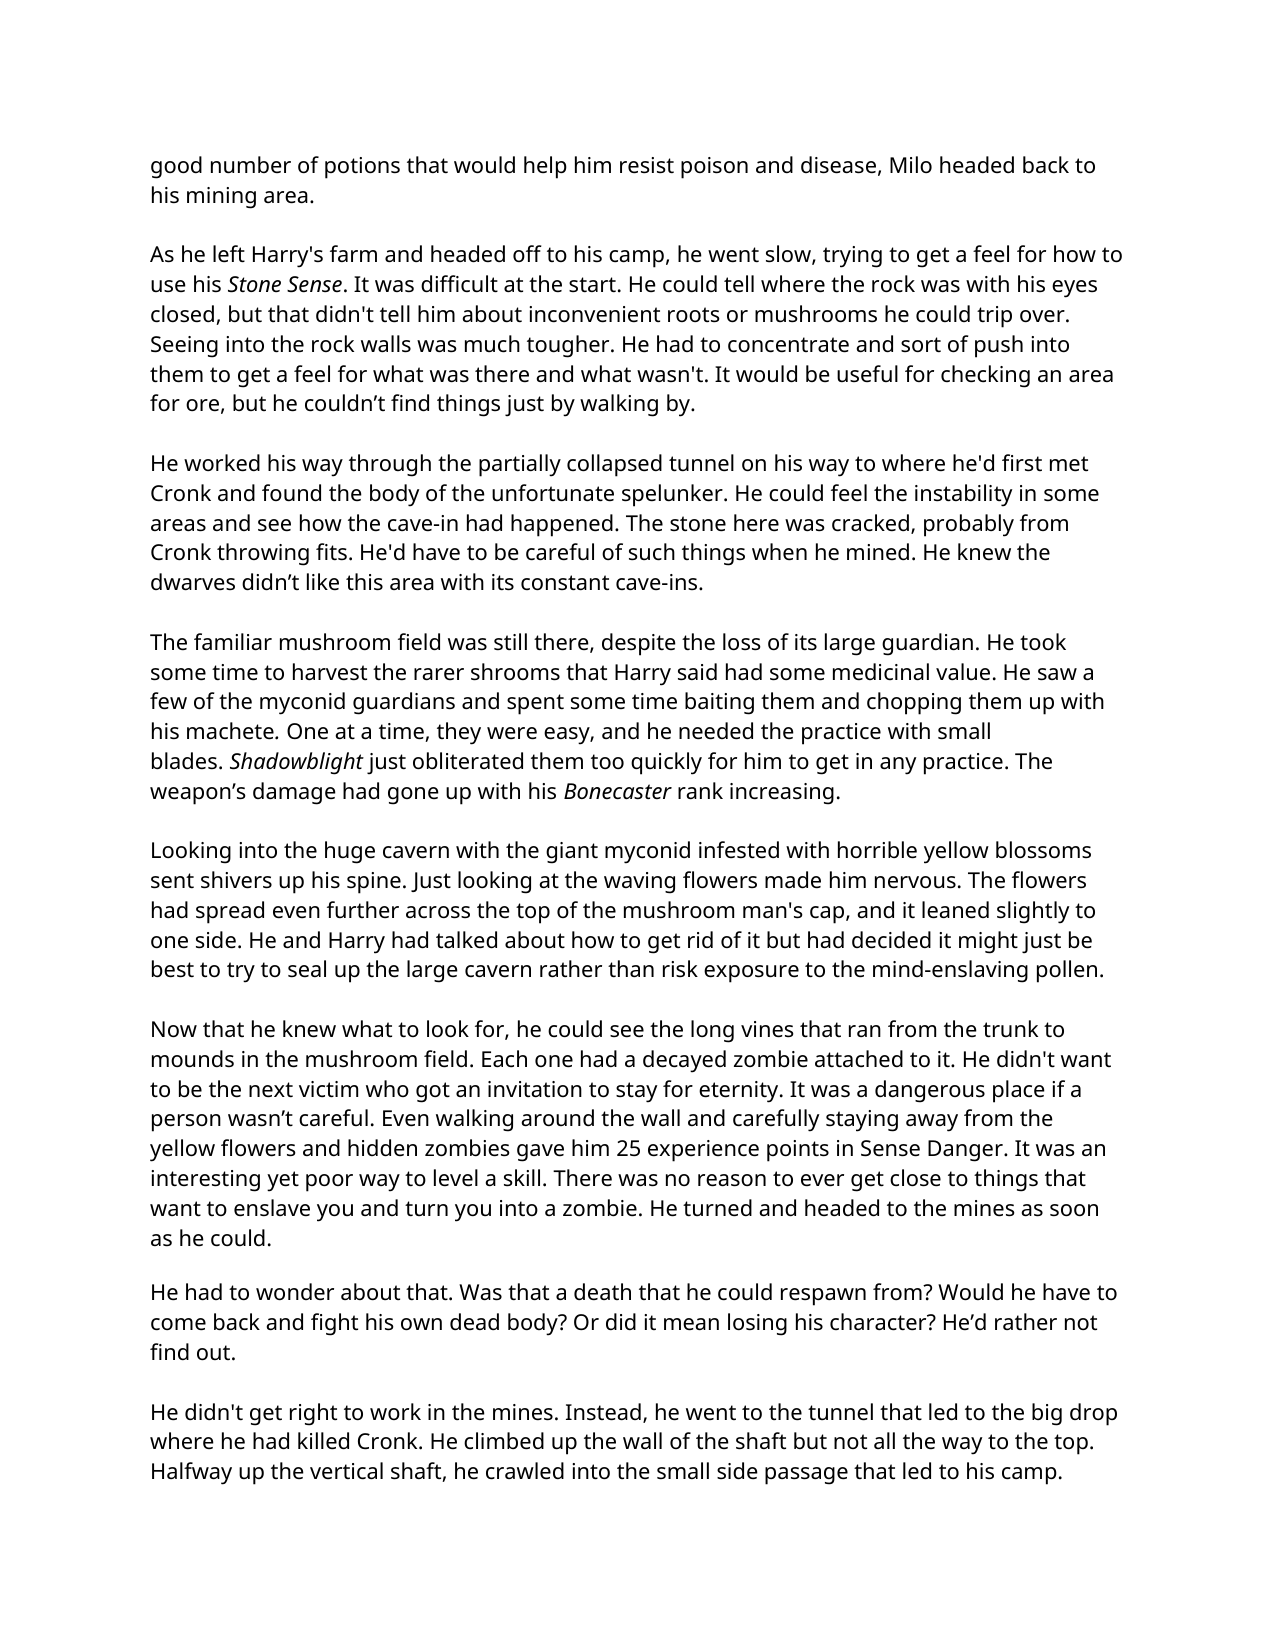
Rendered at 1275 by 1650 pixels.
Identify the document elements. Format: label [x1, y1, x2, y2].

text [150, 1277, 1125, 1486]
text [150, 150, 1125, 1252]
